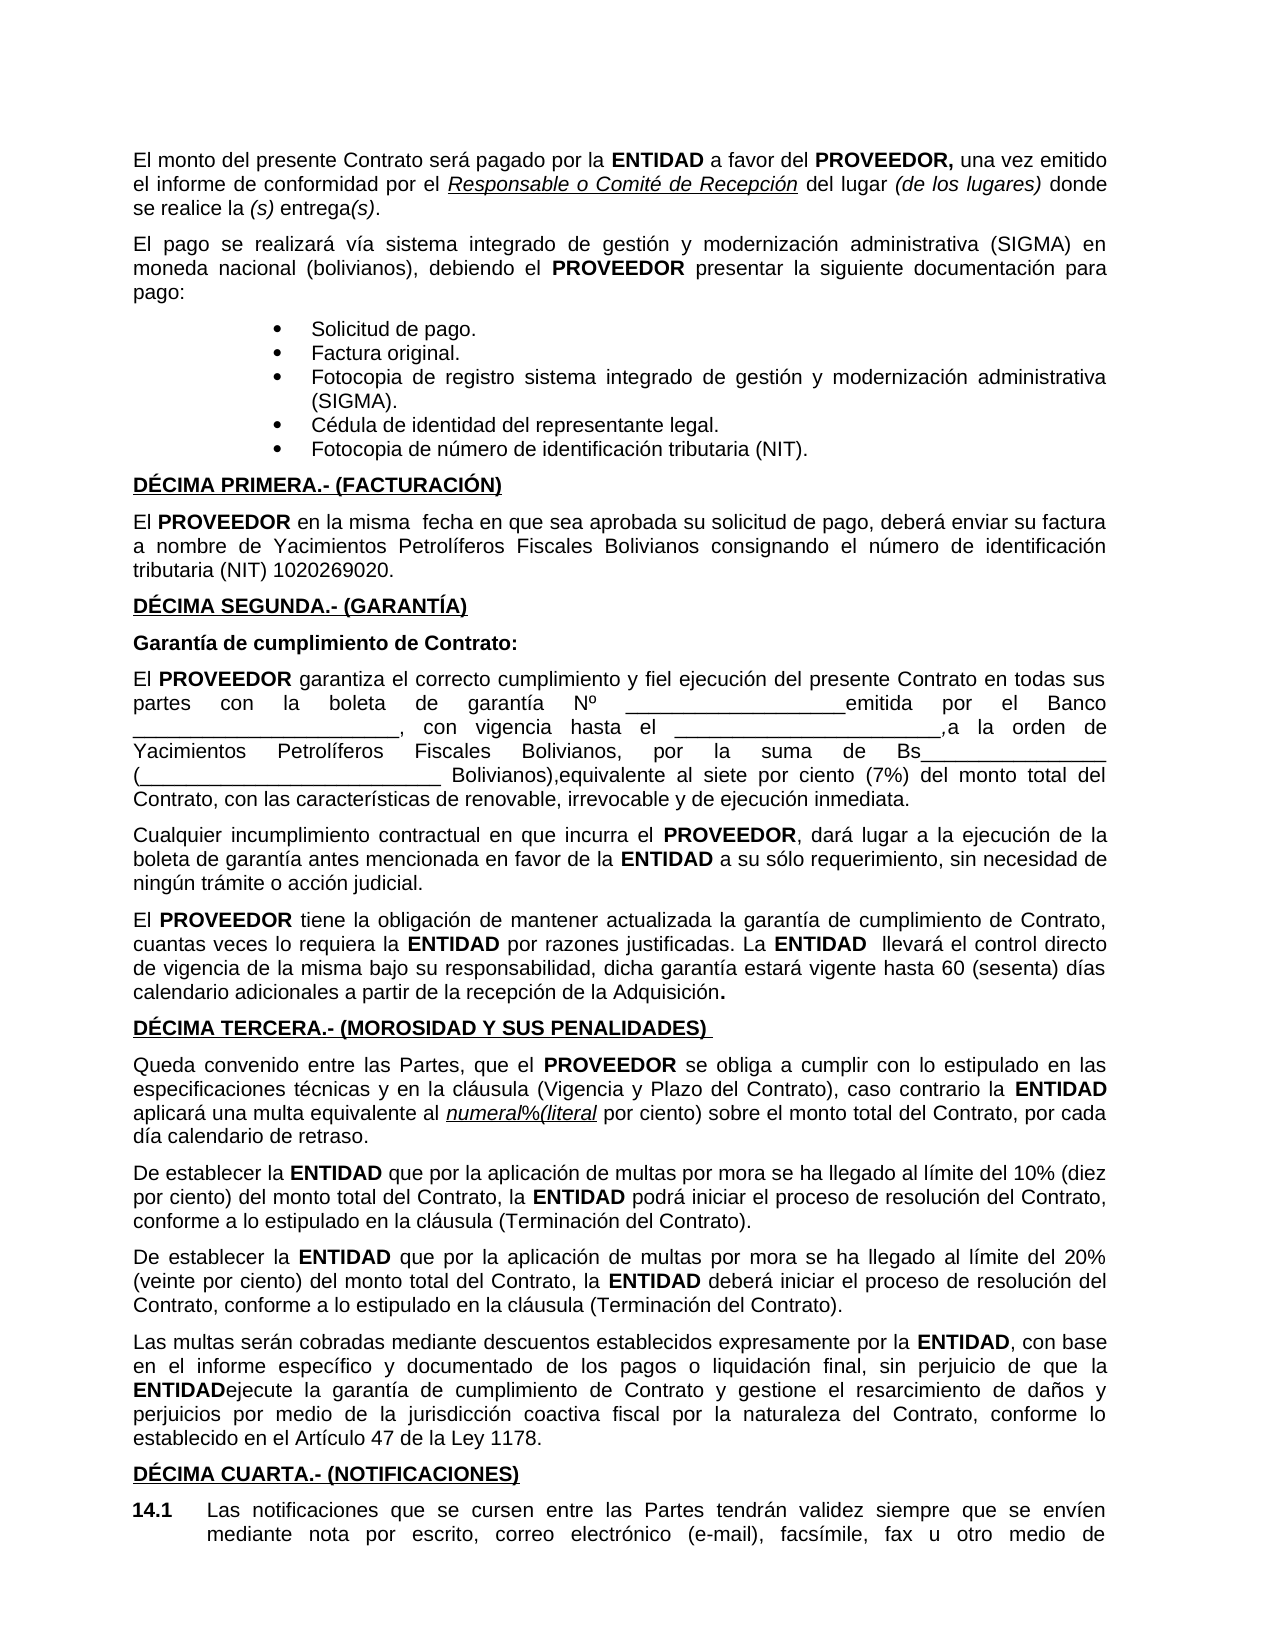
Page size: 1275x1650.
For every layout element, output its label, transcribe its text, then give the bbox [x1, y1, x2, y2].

text El pago se realizará vía sistema integrado de gestión y modernización administrativa (SIGMA) en moneda nacional (bolivianos), debiendo el PROVEEDOR presentar la siguiente documentación para pago: [133, 232, 1107, 304]
text Garantía de cumplimiento de Contrato: [133, 631, 1107, 654]
text Cualquier incumplimiento contractual en que incurra el PROVEEDOR, dará lugar a la ejecución de la boleta de garantía antes mencionada en favor de la ENTIDAD a su sólo requerimiento, sin necesidad de ningún trámite o acción judicial. [133, 823, 1108, 895]
list Fotocopia de número de identificación tributaria (NIT). [273, 437, 1107, 461]
text Queda convenido entre las Partes, que el PROVEEDOR se obliga a cumplir con lo estipulado en las especificaciones técnicas y en la cláusula (Vigencia y Plazo del Contrato), caso contrario la ENTIDAD aplicará una multa equivalente al numeral%(literal por ciento) sobre el monto total del Contrato, por cada día calendario de retraso. [133, 1052, 1107, 1148]
text De establecer la ENTIDAD que por la aplicación de multas por mora se ha llegado al límite del 10% (diez por ciento) del monto total del Contrato, la ENTIDAD podrá iniciar el proceso de resolución del Contrato, conforme a lo estipulado en la cláusula (Terminación del Contrato). [133, 1161, 1107, 1233]
text El PROVEEDOR en la misma fecha en que sea aprobada su solicitud de pago, deberá enviar su factura a nombre de Yacimientos Petrolíferos Fiscales Bolivianos consignando el número de identificación tributaria (NIT) 1020269020. [133, 510, 1107, 582]
text El PROVEEDOR garantiza el correcto cumplimiento y fiel ejecución del presente Contrato en todas sus partes con la boleta de garantía Nº ___________________emitida por el Banco _______________________, con vigencia hasta el _______________________,a la orden de Yacimientos Petrolíferos Fiscales Bolivianos, por la suma de Bs________________ (__________________________ Bolivianos),equivalente al siete por ciento (7%) del monto total del Contrato, con las características de renovable, irrevocable y de ejecución inmediata. [133, 667, 1107, 811]
text DÉCIMA CUARTA.- (NOTIFICACIONES) [133, 1462, 1107, 1486]
text DÉCIMA PRIMERA.- (FACTURACIÓN) [133, 473, 1107, 497]
text DÉCIMA SEGUNDA.- (GARANTÍA) [133, 594, 1107, 618]
list Cédula de identidad del representante legal. [273, 413, 1107, 437]
text DÉCIMA TERCERA.- (MOROSIDAD Y SUS PENALIDADES) [133, 1016, 1107, 1040]
list Fotocopia de registro sistema integrado de gestión y modernización administrativa (SIGMA). [273, 364, 1107, 413]
list Factura original. [273, 341, 1107, 364]
text De establecer la ENTIDAD que por la aplicación de multas por mora se ha llegado al límite del 20% (veinte por ciento) del monto total del Contrato, la ENTIDAD deberá iniciar el proceso de resolución del Contrato, conforme a lo estipulado en la cláusula (Terminación del Contrato). [133, 1245, 1107, 1317]
list Solicitud de pago. [273, 316, 1107, 341]
text Las multas serán cobradas mediante descuentos establecidos expresamente por la ENTIDAD, con base en el informe específico y documentado de los pagos o liquidación final, sin perjuicio de que la ENTIDADejecute la garantía de cumplimiento de Contrato y gestione el resarcimiento de daños y perjuicios por medio de la jurisdicción coactiva fiscal por la naturaleza del Contrato, conforme lo establecido en el Artículo 47 de la Ley 1178. [133, 1329, 1107, 1449]
text El PROVEEDOR tiene la obligación de mantener actualizada la garantía de cumplimiento de Contrato, cuantas veces lo requiera la ENTIDAD por razones justificadas. La ENTIDAD llevará el control directo de vigencia de la misma bajo su responsabilidad, dicha garantía estará vigente hasta 60 (sesenta) días calendario adicionales a partir de la recepción de la Adquisición. [133, 908, 1107, 1003]
text El monto del presente Contrato será pagado por la ENTIDAD a favor del PROVEEDOR, una vez emitido el informe de conformidad por el Responsable o Comité de Recepción del lugar (de los lugares) donde se realice la (s) entrega(s). [133, 148, 1107, 219]
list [132, 1498, 1107, 1546]
